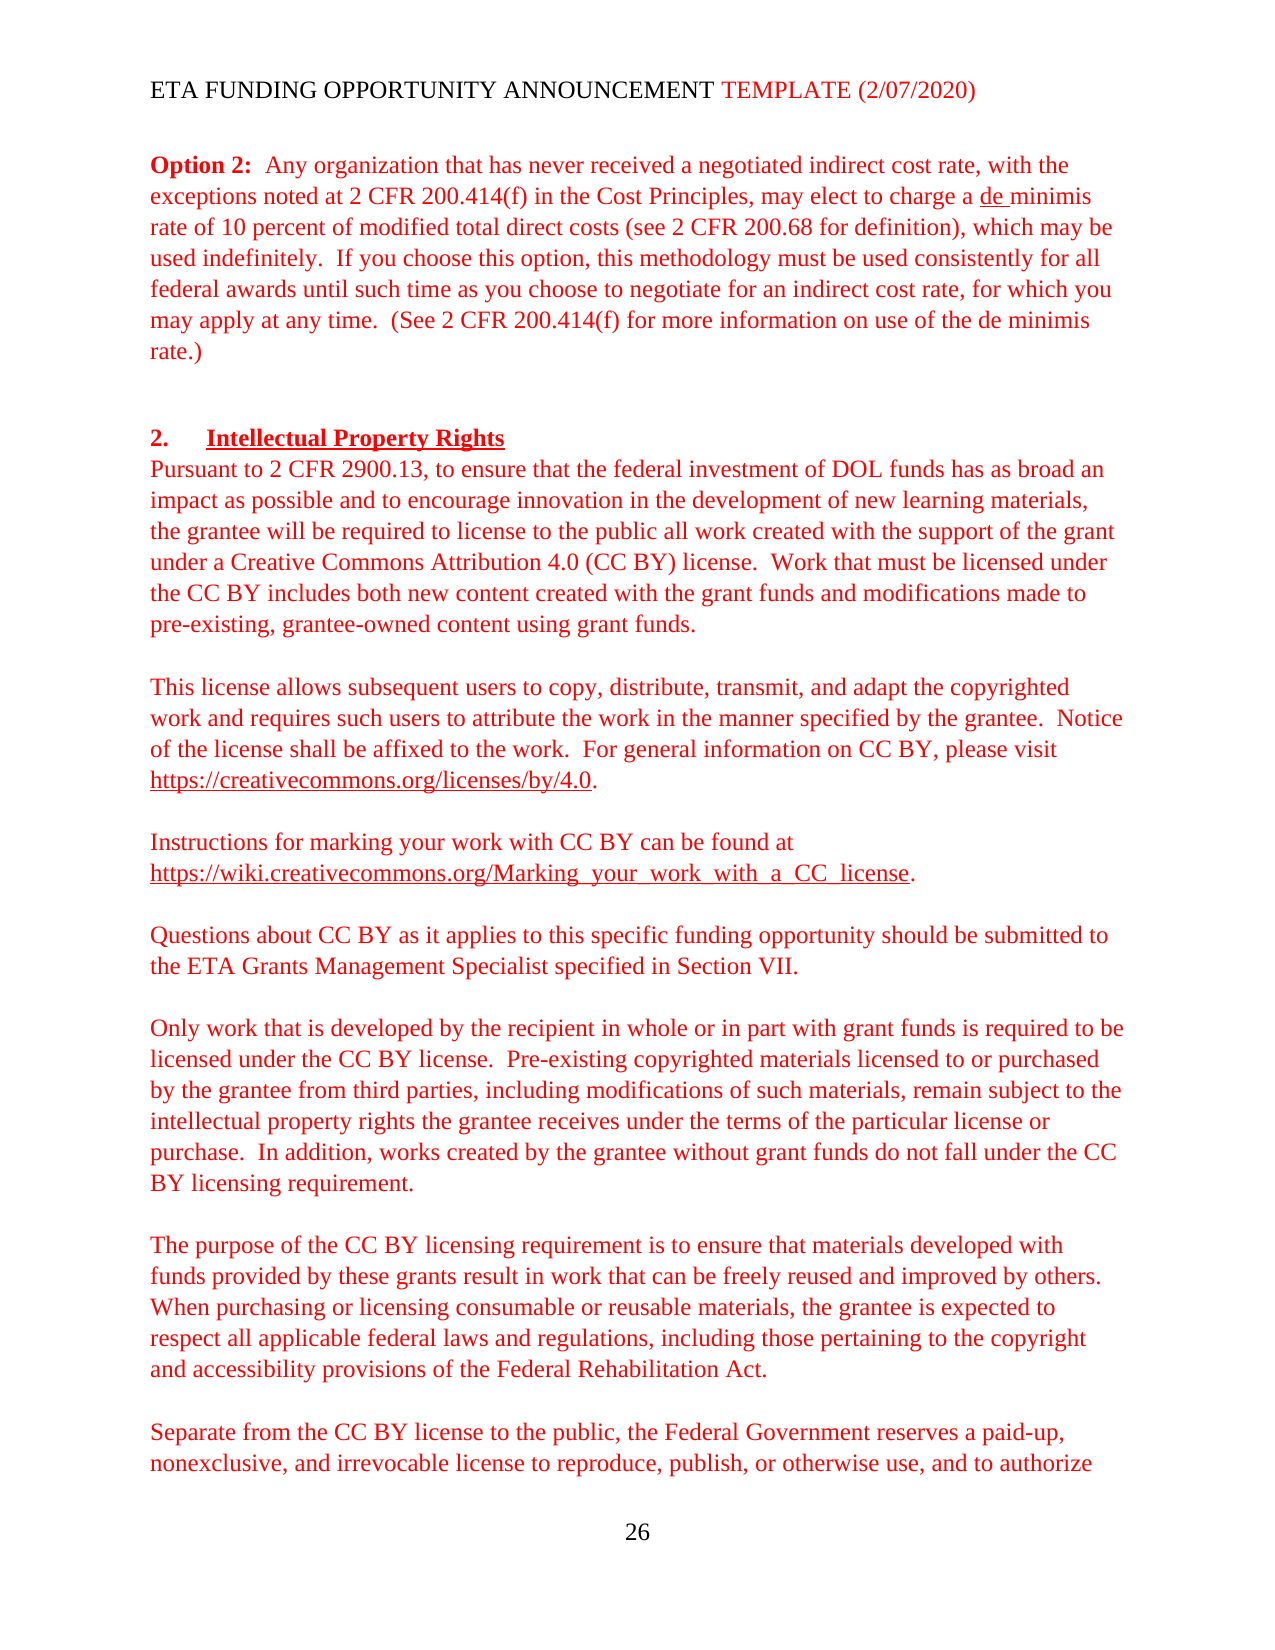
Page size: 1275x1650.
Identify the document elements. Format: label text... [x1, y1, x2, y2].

text The purpose of the CC BY licensing requirement is to ensure that materials developed with funds provided by these grants result in work that can be freely reused and improved by others. When purchasing or licensing consumable or reusable materials, the grantee is expected to respect all applicable federal laws and regulations, including those pertaining to the copyright and accessibility provisions of the Federal Rehabilitation Act. [150, 1230, 1125, 1383]
text Instructions for marking your work with CC BY can be found at https://wiki.creativecommons.org/Marking_your_work_with_a_CC_license. [150, 827, 1125, 887]
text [150, 1417, 1125, 1476]
text This license allows subsequent users to copy, distribute, transmit, and adapt the copyrighted work and requires such users to attribute the work in the manner specified by the grantee. Notice of the license shall be affixed to the work. For general information on CC BY, please visit https://creativecommons.org/licenses/by/4.0. [150, 672, 1125, 793]
text Option 2: Any organization that has never received a negotiated indirect cost rate, with the exceptions noted at 2 CFR 200.414(f) in the Cost Principles, may elect to charge a de minimis rate of 10 percent of modified total direct costs (see 2 CFR 200.68 for definition), which may be used indefinitely. If you choose this option, this methodology must be used consistently for all federal awards until such time as you choose to negotiate for an indirect cost rate, for which you may apply at any time. (See 2 CFR 200.414(f) for more information on use of the de minimis rate.) [150, 150, 1125, 365]
text Questions about CC BY as it applies to this specific funding opportunity should be submitted to the ETA Grants Management Specialist specified in Section VII. [150, 920, 1125, 980]
subtitle Intellectual Property Rights [150, 423, 1125, 452]
text Pursuant to 2 CFR 2900.13, to ensure that the federal investment of DOL funds has as broad an impact as possible and to encourage innovation in the development of new learning materials, the grantee will be required to license to the public all work created with the support of the grant under a Creative Commons Attribution 4.0 (CC BY) license. Work that must be licensed under the CC BY includes both new content created with the grant funds and modifications made to pre-existing, grantee-owned content using grant funds. [150, 454, 1125, 638]
text Only work that is developed by the recipient in whole or in part with grant funds is required to be licensed under the CC BY license. Pre-existing copyrighted materials licensed to or purchased by the grantee from third parties, including modifications of such materials, remain subject to the intellectual property rights the grantee receives under the terms of the particular license or purchase. In addition, works created by the grantee without grant funds do not fall under the CC BY licensing requirement. [150, 1013, 1125, 1197]
